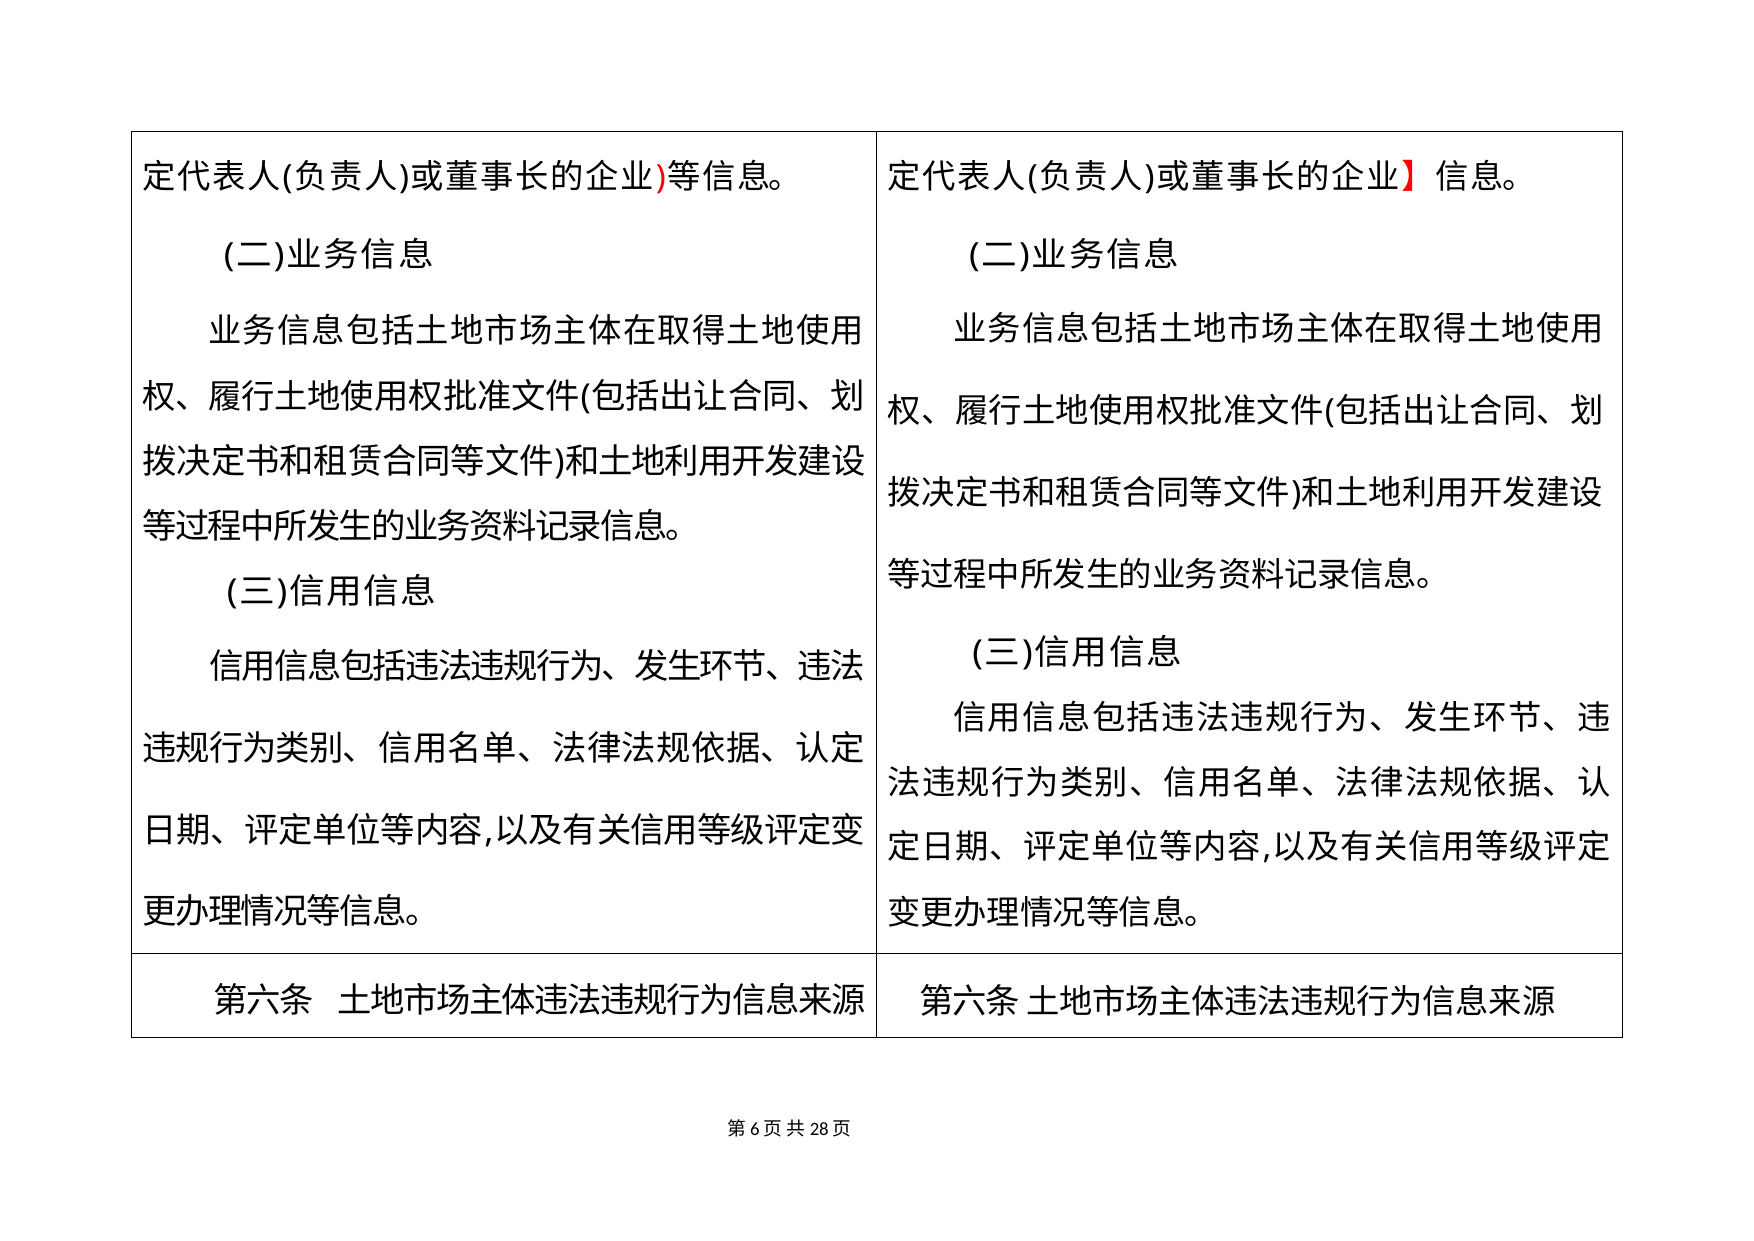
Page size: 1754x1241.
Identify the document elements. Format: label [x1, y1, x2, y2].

table_cell [877, 132, 1622, 952]
table_cell [132, 954, 876, 1037]
table_cell [877, 954, 1622, 1037]
table_cell [132, 132, 876, 952]
